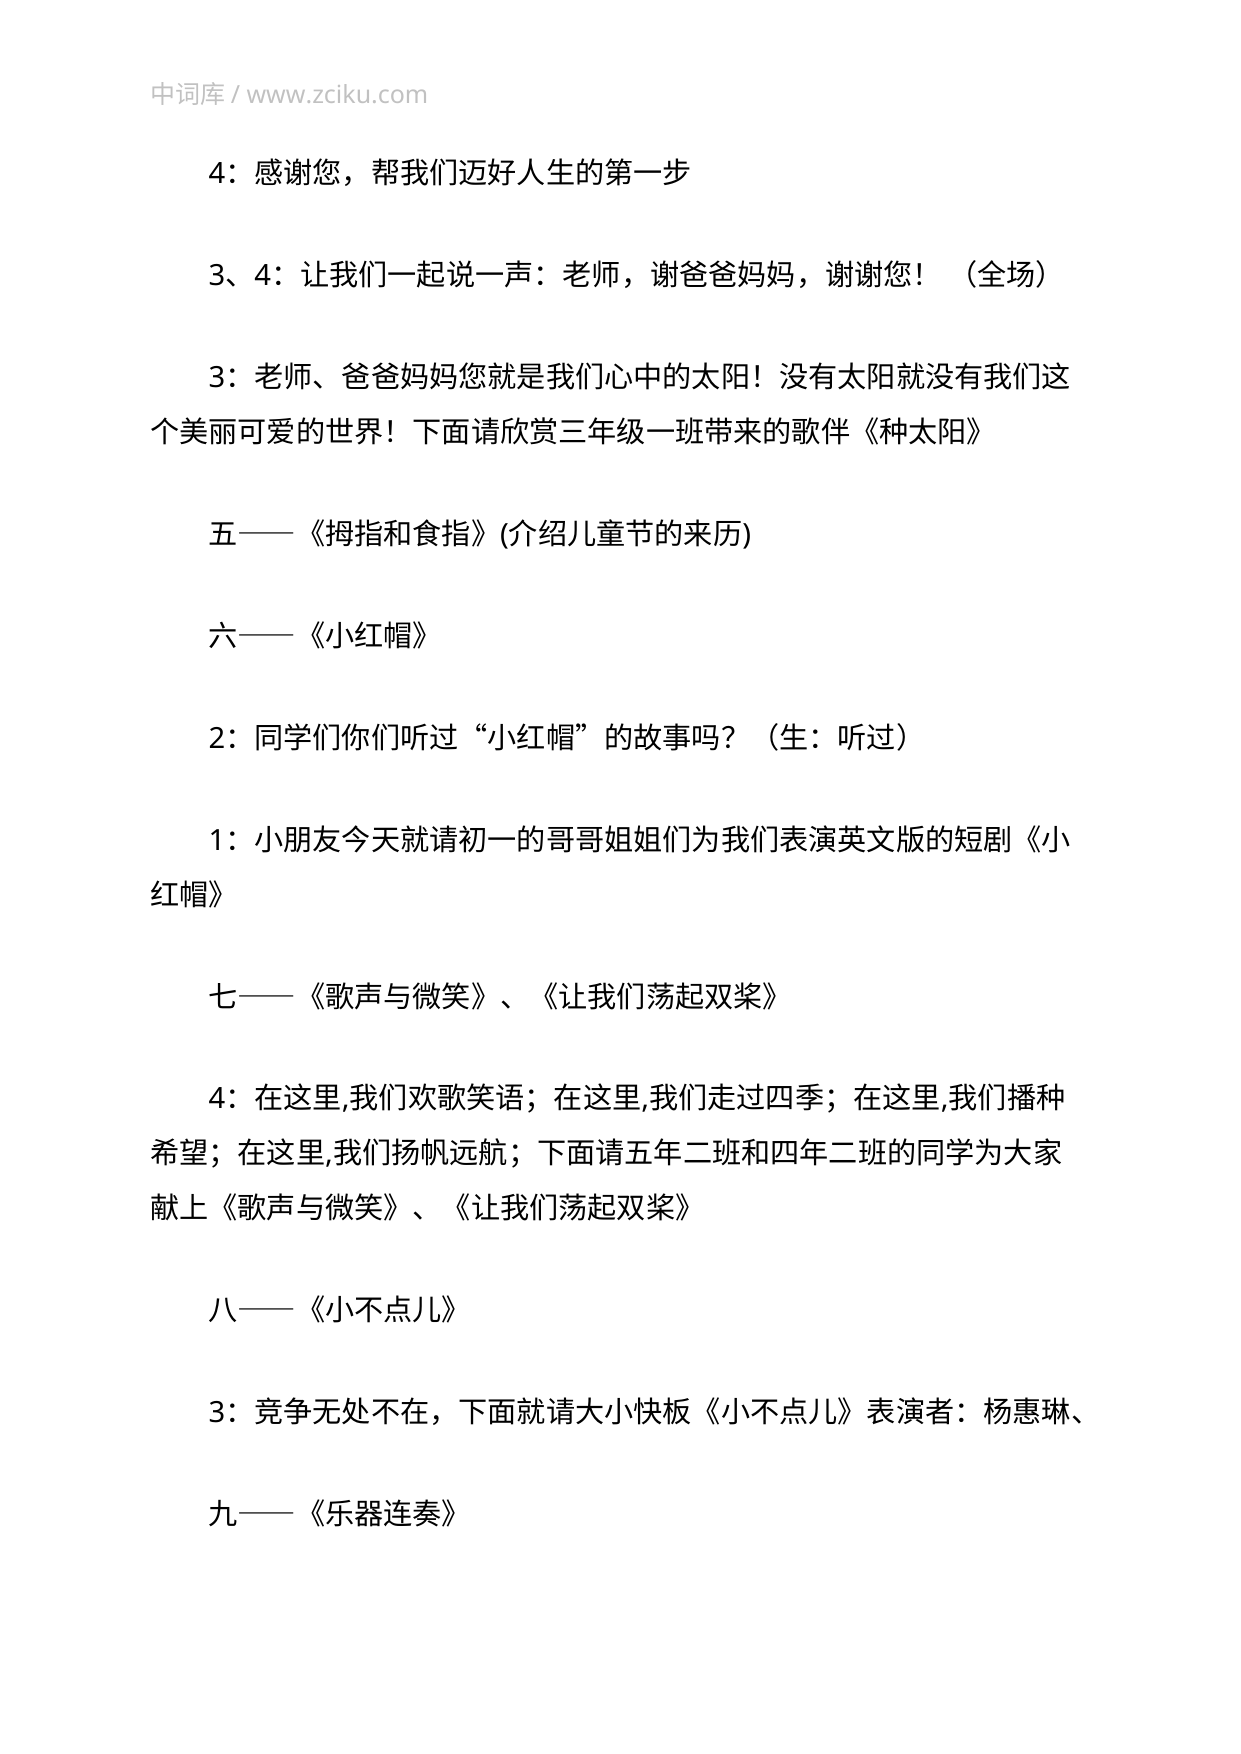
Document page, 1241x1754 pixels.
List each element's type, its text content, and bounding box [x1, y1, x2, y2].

text 4：在这里,我们欢歌笑语；在这里,我们走过四季；在这里,我们播种希望；在这里,我们扬帆远航；下面请五年二班和四年二班的同学为大家献上《歌声与微笑》、《让我们荡起双桨》 [150, 1075, 1090, 1227]
text 九——《乐器连奏》 [150, 1491, 1090, 1533]
text 七——《歌声与微笑》、《让我们荡起双桨》 [150, 973, 1090, 1016]
text 3、4：让我们一起说一声：老师，谢爸爸妈妈，谢谢您！ （全场） [150, 252, 1090, 294]
text 2：同学们你们听过“小红帽”的故事吗？（生：听过） [150, 714, 1090, 757]
text 3：老师、爸爸妈妈您就是我们心中的太阳！没有太阳就没有我们这个美丽可爱的世界！下面请欣赏三年级一班带来的歌伴《种太阳》 [150, 354, 1090, 451]
text 1：小朋友今天就请初一的哥哥姐姐们为我们表演英文版的短剧《小红帽》 [150, 816, 1090, 914]
text 八——《小不点儿》 [150, 1287, 1090, 1329]
text 六——《小红帽》 [150, 613, 1090, 655]
text 3：竞争无处不在，下面就请大小快板《小不点儿》表演者：杨惠琳、 [150, 1388, 1090, 1431]
text 五——《拇指和食指》(介绍儿童节的来历) [150, 511, 1090, 553]
text 4：感谢您，帮我们迈好人生的第一步 [150, 150, 1090, 192]
